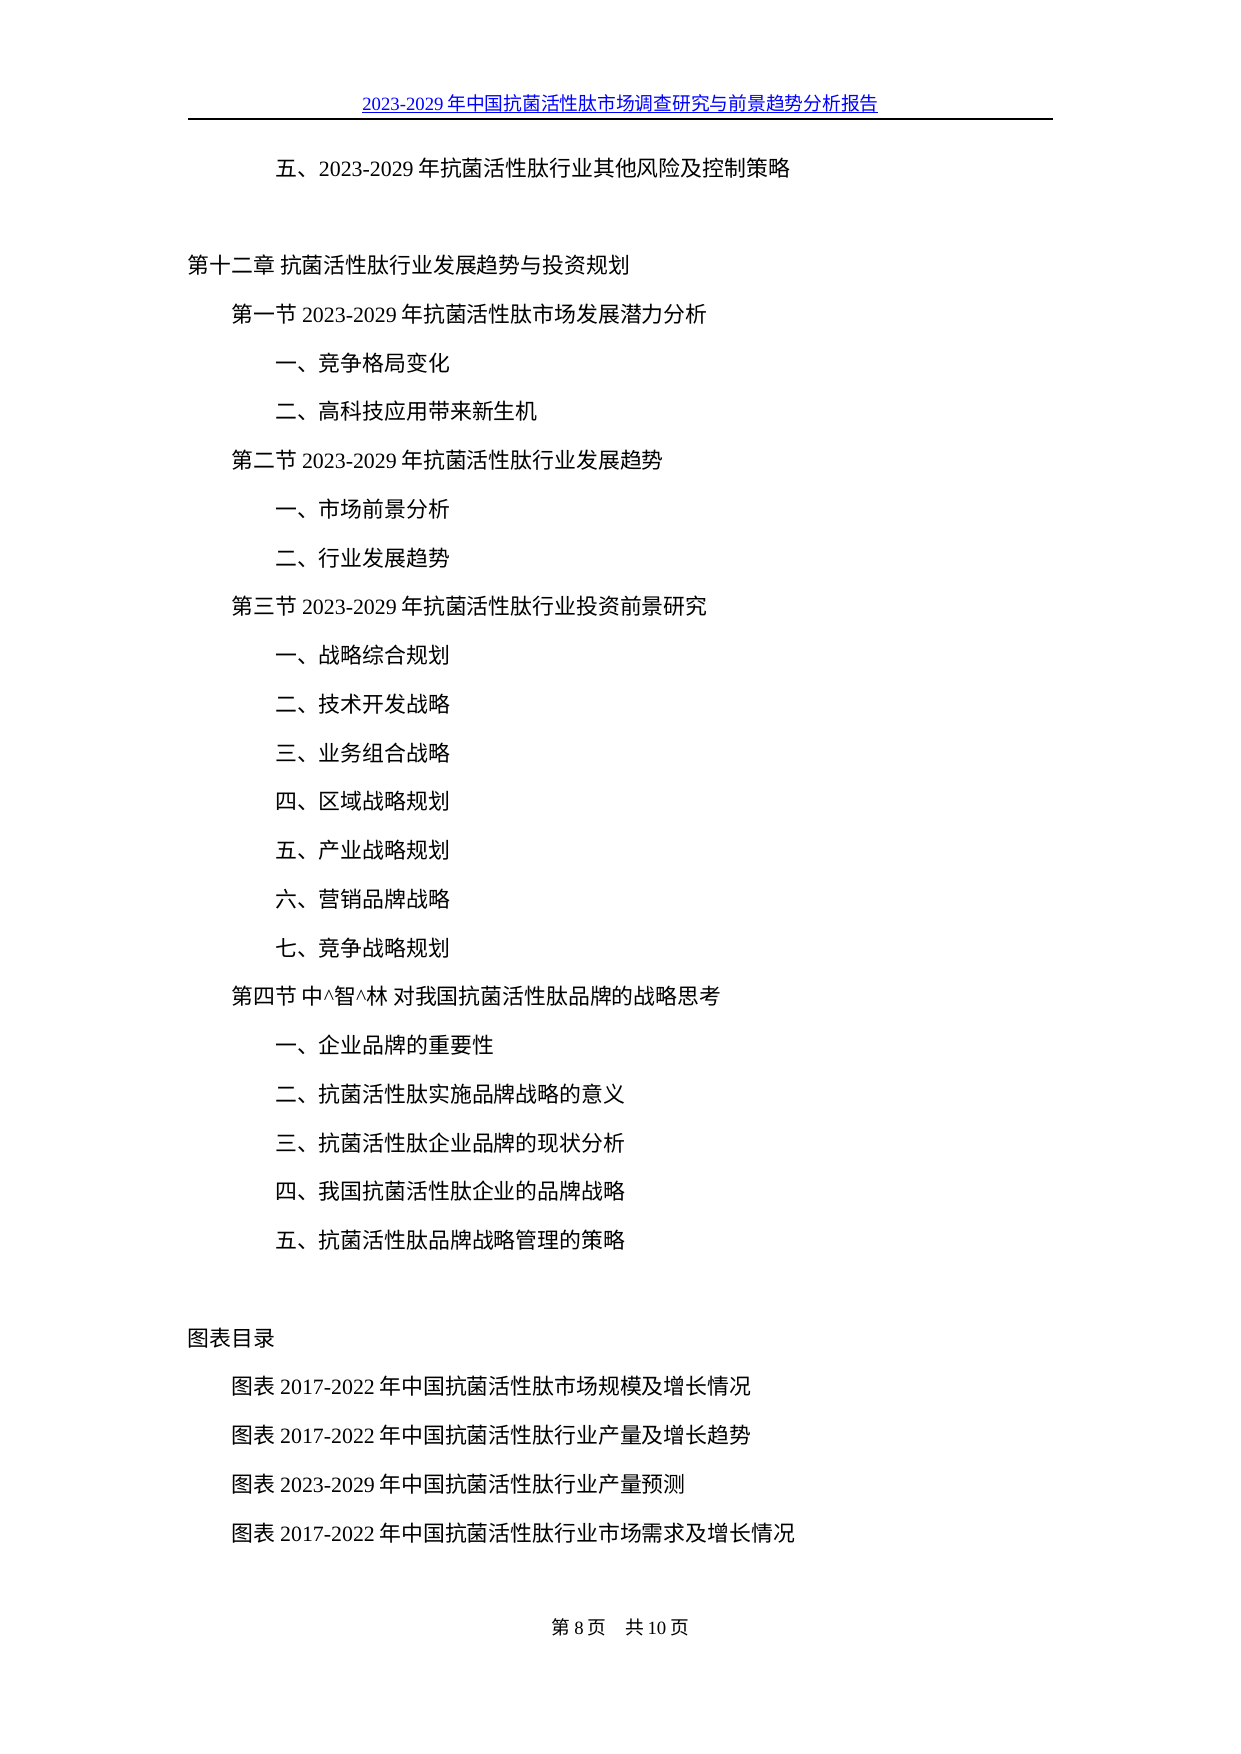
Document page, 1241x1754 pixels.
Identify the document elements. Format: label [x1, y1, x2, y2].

text [187, 150, 1053, 1548]
